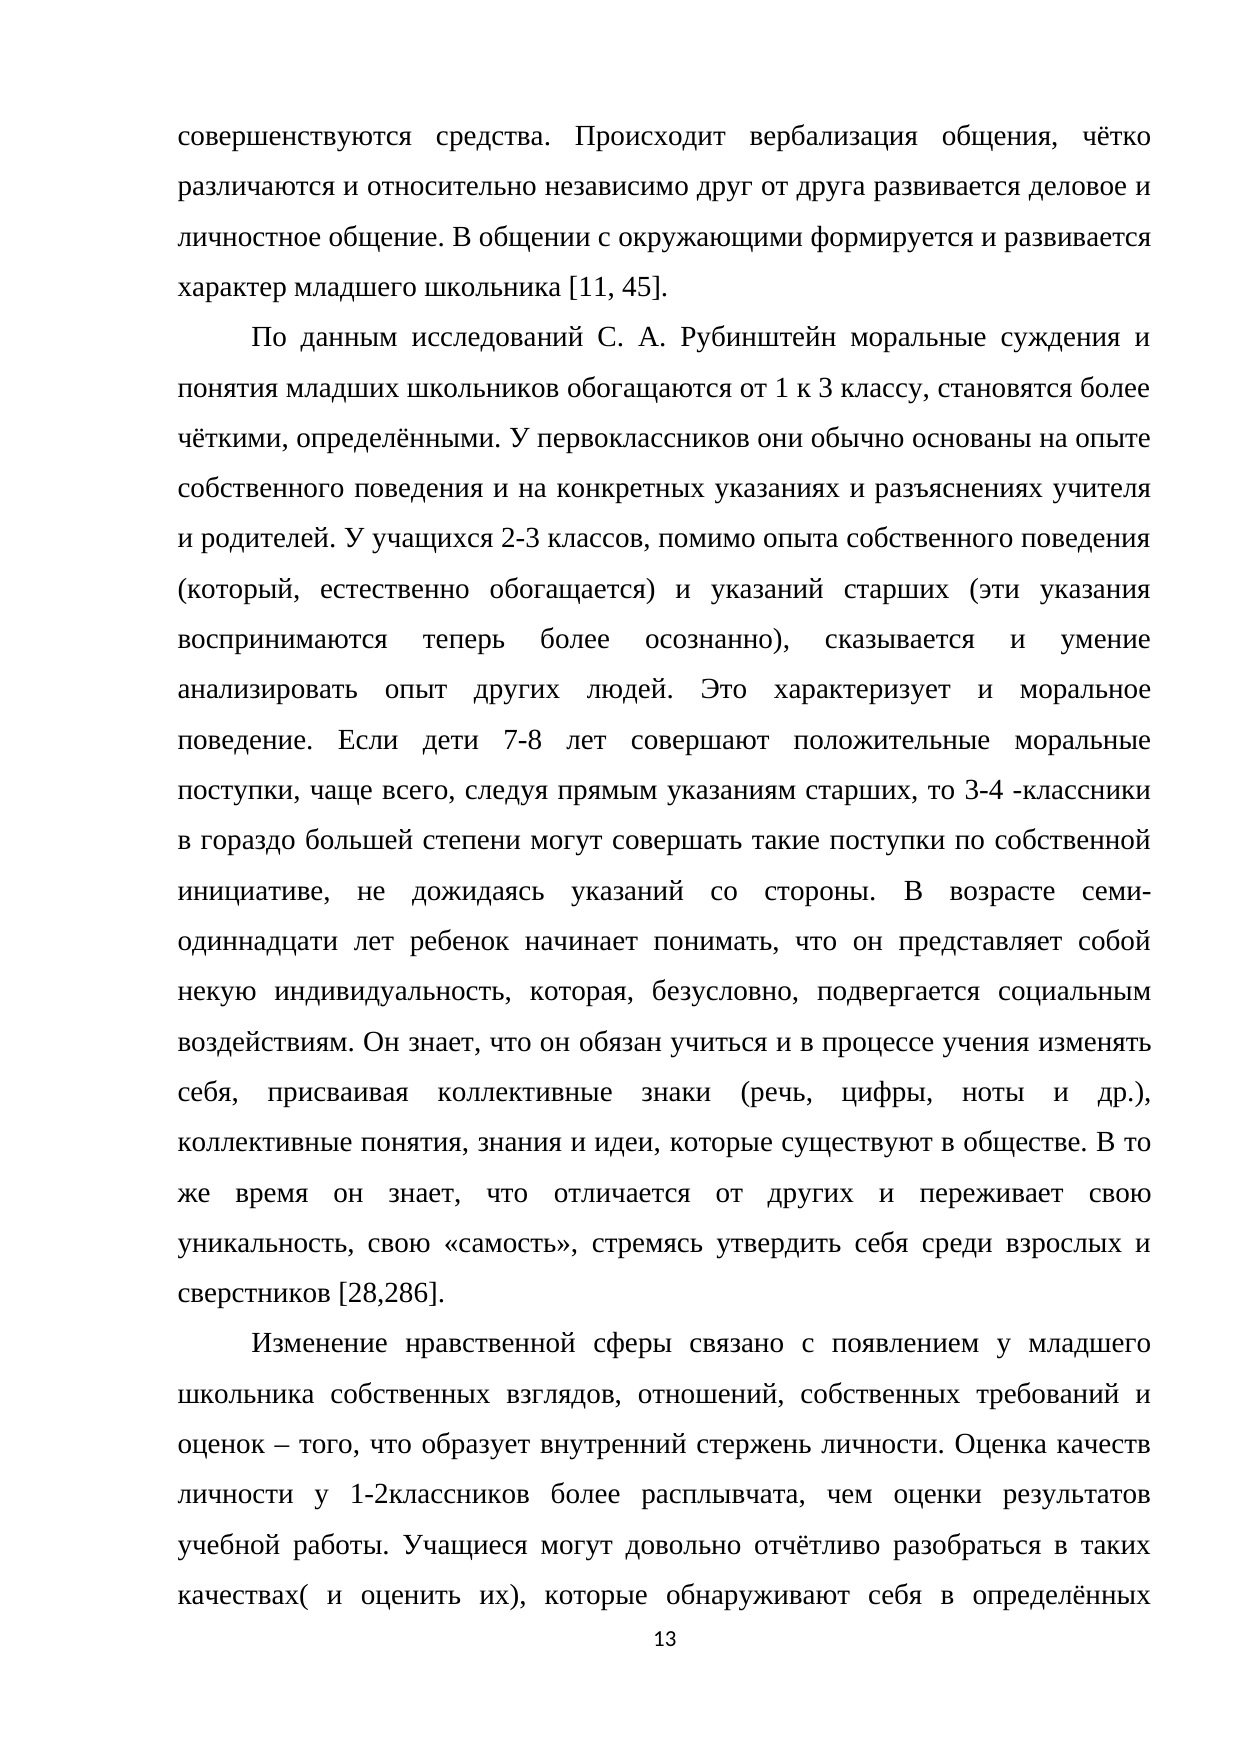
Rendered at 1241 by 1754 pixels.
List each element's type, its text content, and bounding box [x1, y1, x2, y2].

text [177, 118, 1152, 303]
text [177, 1326, 1152, 1611]
text По данным исследований С. А. Рубинштейн моральные суждения и понятия младших школьников обогащаются от 1 к 3 классу, становятся более чёткими, определёнными. У первоклассников они обычно основаны на опыте собственного поведения и на конкретных указаниях и разъяснениях учителя и родителей. У учащихся 2-3 классов, помимо опыта собственного поведения (который, естественно обогащается) и указаний старших (эти указания воспринимаются теперь более осознанно), сказывается и умение анализировать опыт других людей. Это характеризует и моральное поведение. Если дети 7-8 лет совершают положительные моральные поступки, чаще всего, следуя прямым указаниям старших, то 3-4 -классники в гораздо большей степени могут совершать такие поступки по собственной инициативе, не дожидаясь указаний со стороны. В возрасте семи-одиннадцати лет ребенок начинает понимать, что он представляет собой некую индивидуальность, которая, безусловно, подвергается социальным воздействиям. Он знает, что он обязан учиться и в процессе учения изменять себя, присваивая коллективные знаки (речь, цифры, ноты и др.), коллективные понятия, знания и идеи, которые существуют в обществе. В то же время он знает, что отличается от других и переживает свою уникальность, свою «самость», стремясь утвердить себя среди взрослых и сверстников [28,286]. [177, 319, 1152, 1309]
